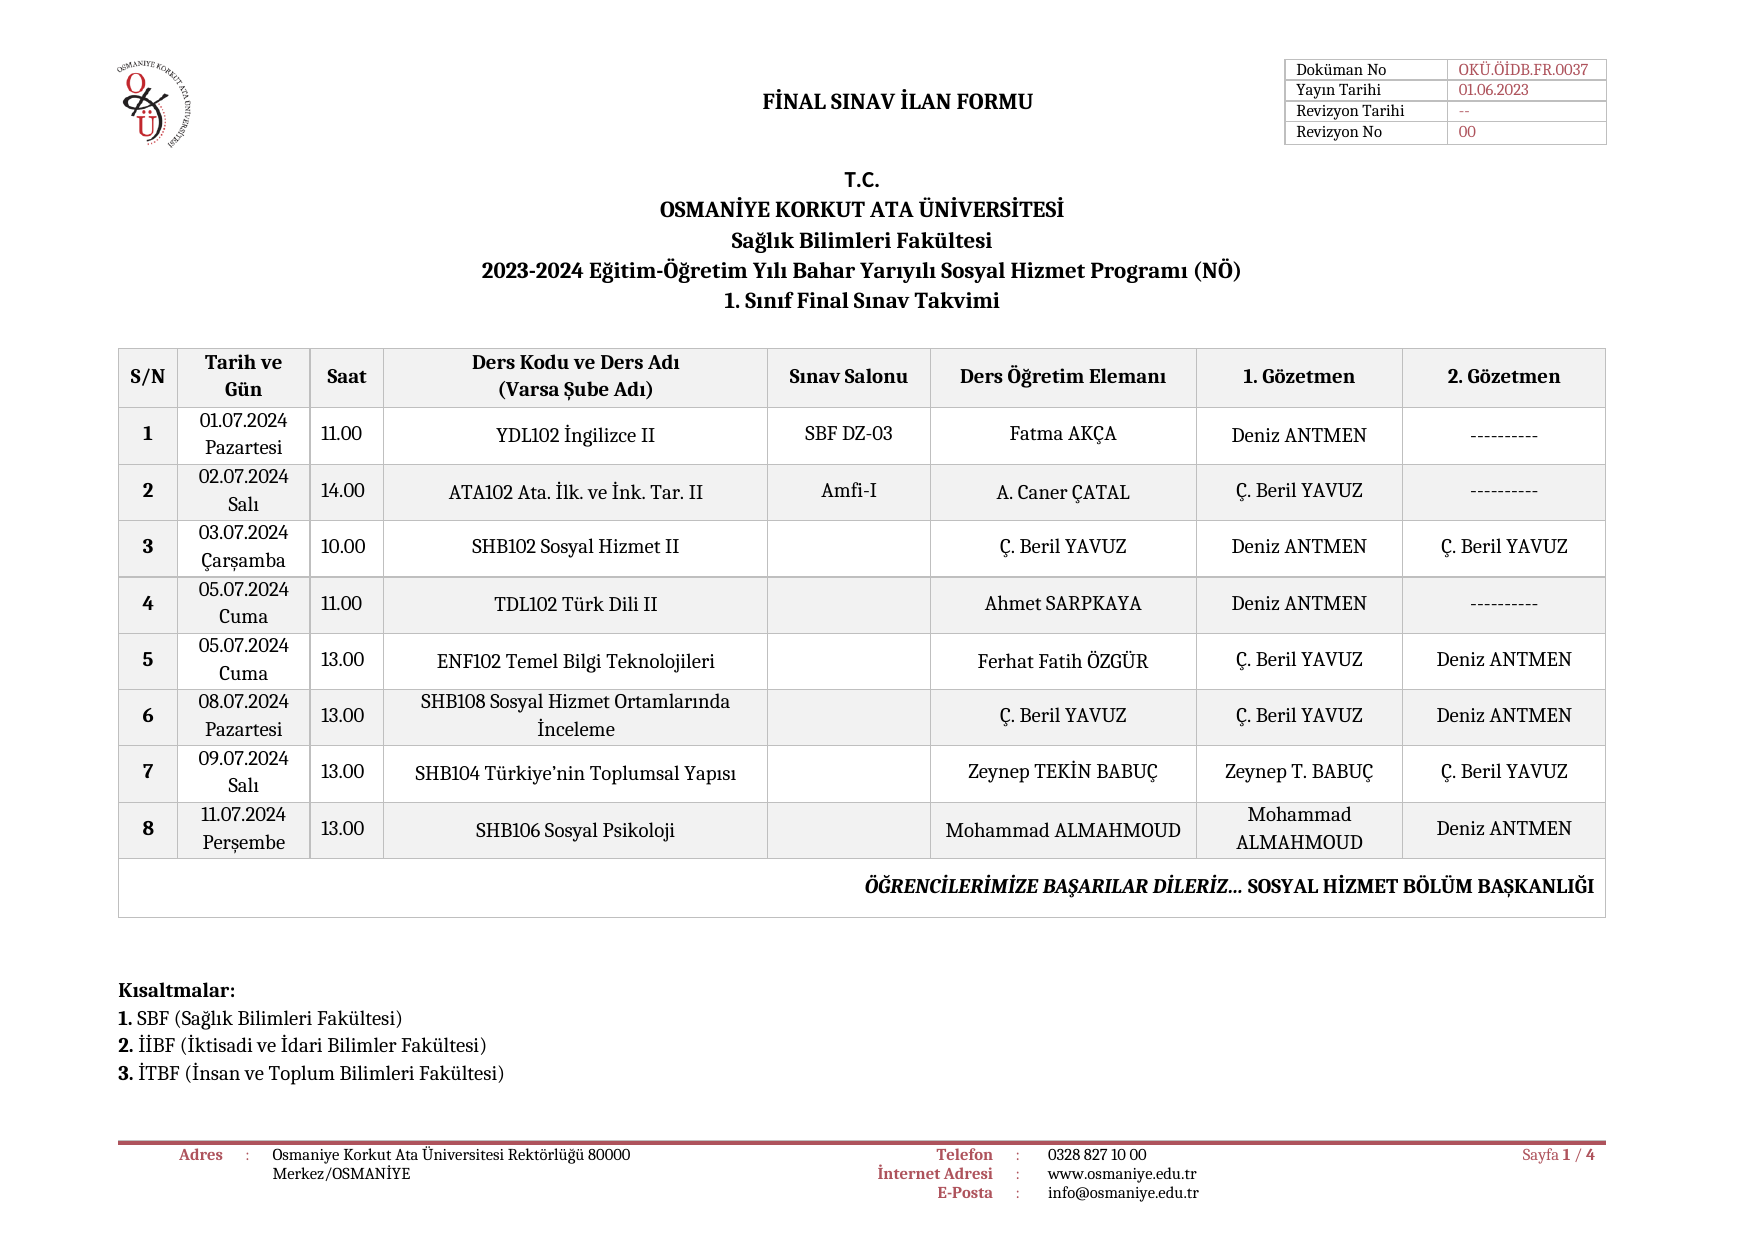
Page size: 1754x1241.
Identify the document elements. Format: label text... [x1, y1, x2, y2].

table_cell 4 [119, 578, 177, 633]
table_cell 13.00 [311, 690, 383, 745]
table_cell Fatma AKÇA [931, 408, 1196, 464]
table_cell 13.00 [311, 634, 383, 689]
table_cell 8 [119, 803, 177, 858]
table_cell SBF DZ-03 [768, 408, 930, 464]
table_cell ---------- [1403, 465, 1605, 520]
table_cell [768, 521, 930, 576]
table_cell Deniz ANTMEN [1197, 408, 1402, 464]
table_cell Ç. Beril YAVUZ [1403, 521, 1605, 576]
table_cell Zeynep TEKİN BABUÇ [931, 746, 1196, 802]
table_cell 08.07.2024 Pazartesi [178, 690, 309, 745]
table_cell 5 [119, 634, 177, 689]
table_cell 03.07.2024 Çarşamba [178, 521, 309, 576]
table_cell [768, 746, 930, 802]
table_cell Zeynep T. BABUÇ [1197, 746, 1402, 802]
table_cell Ç. Beril YAVUZ [1403, 746, 1605, 802]
table_header S/N [119, 349, 177, 407]
table_cell [768, 803, 930, 858]
text 1. Sınıf Final Sınav Takvimi [118, 288, 1606, 314]
table_cell SHB108 Sosyal Hizmet Ortamlarında İnceleme [384, 690, 767, 745]
table_cell [768, 578, 930, 633]
table_cell [768, 634, 930, 689]
text 2. İİBF (İktisadi ve İdari Bilimler Fakültesi) 3. İTBF (İnsan ve Toplum Bilimleri Fakültesi) [118, 1034, 1606, 1085]
table_header Tarih ve Gün [178, 349, 309, 407]
text Kısaltmalar: 1. SBF (Sağlık Bilimleri Fakültesi) [118, 979, 1606, 1030]
table_cell Deniz ANTMEN [1197, 521, 1402, 576]
table_cell Ç. Beril YAVUZ [931, 521, 1196, 576]
table_cell Mohammad ALMAHMOUD [931, 803, 1196, 858]
text Sağlık Bilimleri Fakültesi [118, 227, 1606, 254]
table_cell 6 [119, 690, 177, 745]
table_header Sınav Salonu [768, 349, 930, 407]
table_cell SHB102 Sosyal Hizmet II [384, 521, 767, 576]
table_cell 7 [119, 746, 177, 802]
table_cell Mohammad ALMAHMOUD [1197, 803, 1402, 858]
picture [117, 60, 191, 148]
table_cell 09.07.2024 Salı [178, 746, 309, 802]
table_header Ders Kodu ve Ders Adı (Varsa Şube Adı) [384, 349, 767, 407]
table_cell Deniz ANTMEN [1403, 690, 1605, 745]
table_cell 13.00 [311, 746, 383, 802]
table_cell YDL102 İngilizce II [384, 408, 767, 464]
table_header 1. Gözetmen [1197, 349, 1402, 407]
table_cell ENF102 Temel Bilgi Teknolojileri [384, 634, 767, 689]
table_cell TDL102 Türk Dili II [384, 578, 767, 633]
table_cell Ç. Beril YAVUZ [1197, 690, 1402, 745]
table_cell 11.07.2024 Perşembe [178, 803, 309, 858]
table_cell 2 [119, 465, 177, 520]
table_header Saat [311, 349, 383, 407]
table_cell Ç. Beril YAVUZ [1197, 465, 1402, 520]
table_cell 01.07.2024 Pazartesi [178, 408, 309, 464]
table_cell 1 [119, 408, 177, 464]
table_cell 10.00 [311, 521, 383, 576]
table_cell A. Caner ÇATAL [931, 465, 1196, 520]
table_cell ÖĞRENCİLERİMİZE BAŞARILAR DİLERİZ… SOSYAL HİZMET BÖLÜM BAŞKANLIĞI [119, 859, 1605, 917]
table_cell Ç. Beril YAVUZ [931, 690, 1196, 745]
text 2023-2024 Eğitim-Öğretim Yılı Bahar Yarıyılı Sosyal Hizmet Programı (NÖ) [118, 258, 1606, 284]
table_cell Ferhat Fatih ÖZGÜR [931, 634, 1196, 689]
table_cell 13.00 [311, 803, 383, 858]
table_cell ---------- [1403, 578, 1605, 633]
table_cell 05.07.2024 Cuma [178, 578, 309, 633]
text OSMANİYE KORKUT ATA ÜNİVERSİTESİ [118, 197, 1606, 223]
table_cell ---------- [1403, 408, 1605, 464]
table_cell Amfi-I [768, 465, 930, 520]
table_cell SHB104 Türkiye’nin Toplumsal Yapısı [384, 746, 767, 802]
table_cell Deniz ANTMEN [1403, 634, 1605, 689]
table_cell Ç. Beril YAVUZ [1197, 634, 1402, 689]
table_cell SHB106 Sosyal Psikoloji [384, 803, 767, 858]
table_cell Deniz ANTMEN [1197, 578, 1402, 633]
table_cell 11.00 [311, 578, 383, 633]
table_cell 11.00 [311, 408, 383, 464]
text T.C. [118, 165, 1606, 193]
table_cell [768, 690, 930, 745]
table_cell 14.00 [311, 465, 383, 520]
table_cell 02.07.2024 Salı [178, 465, 309, 520]
table_cell 05.07.2024 Cuma [178, 634, 309, 689]
table_cell ATA102 Ata. İlk. ve İnk. Tar. II [384, 465, 767, 520]
table_header Ders Öğretim Elemanı [931, 349, 1196, 407]
table_cell Ahmet SARPKAYA [931, 578, 1196, 633]
table_cell 3 [119, 521, 177, 576]
table_cell Deniz ANTMEN [1403, 803, 1605, 858]
table_header 2. Gözetmen [1403, 349, 1605, 407]
